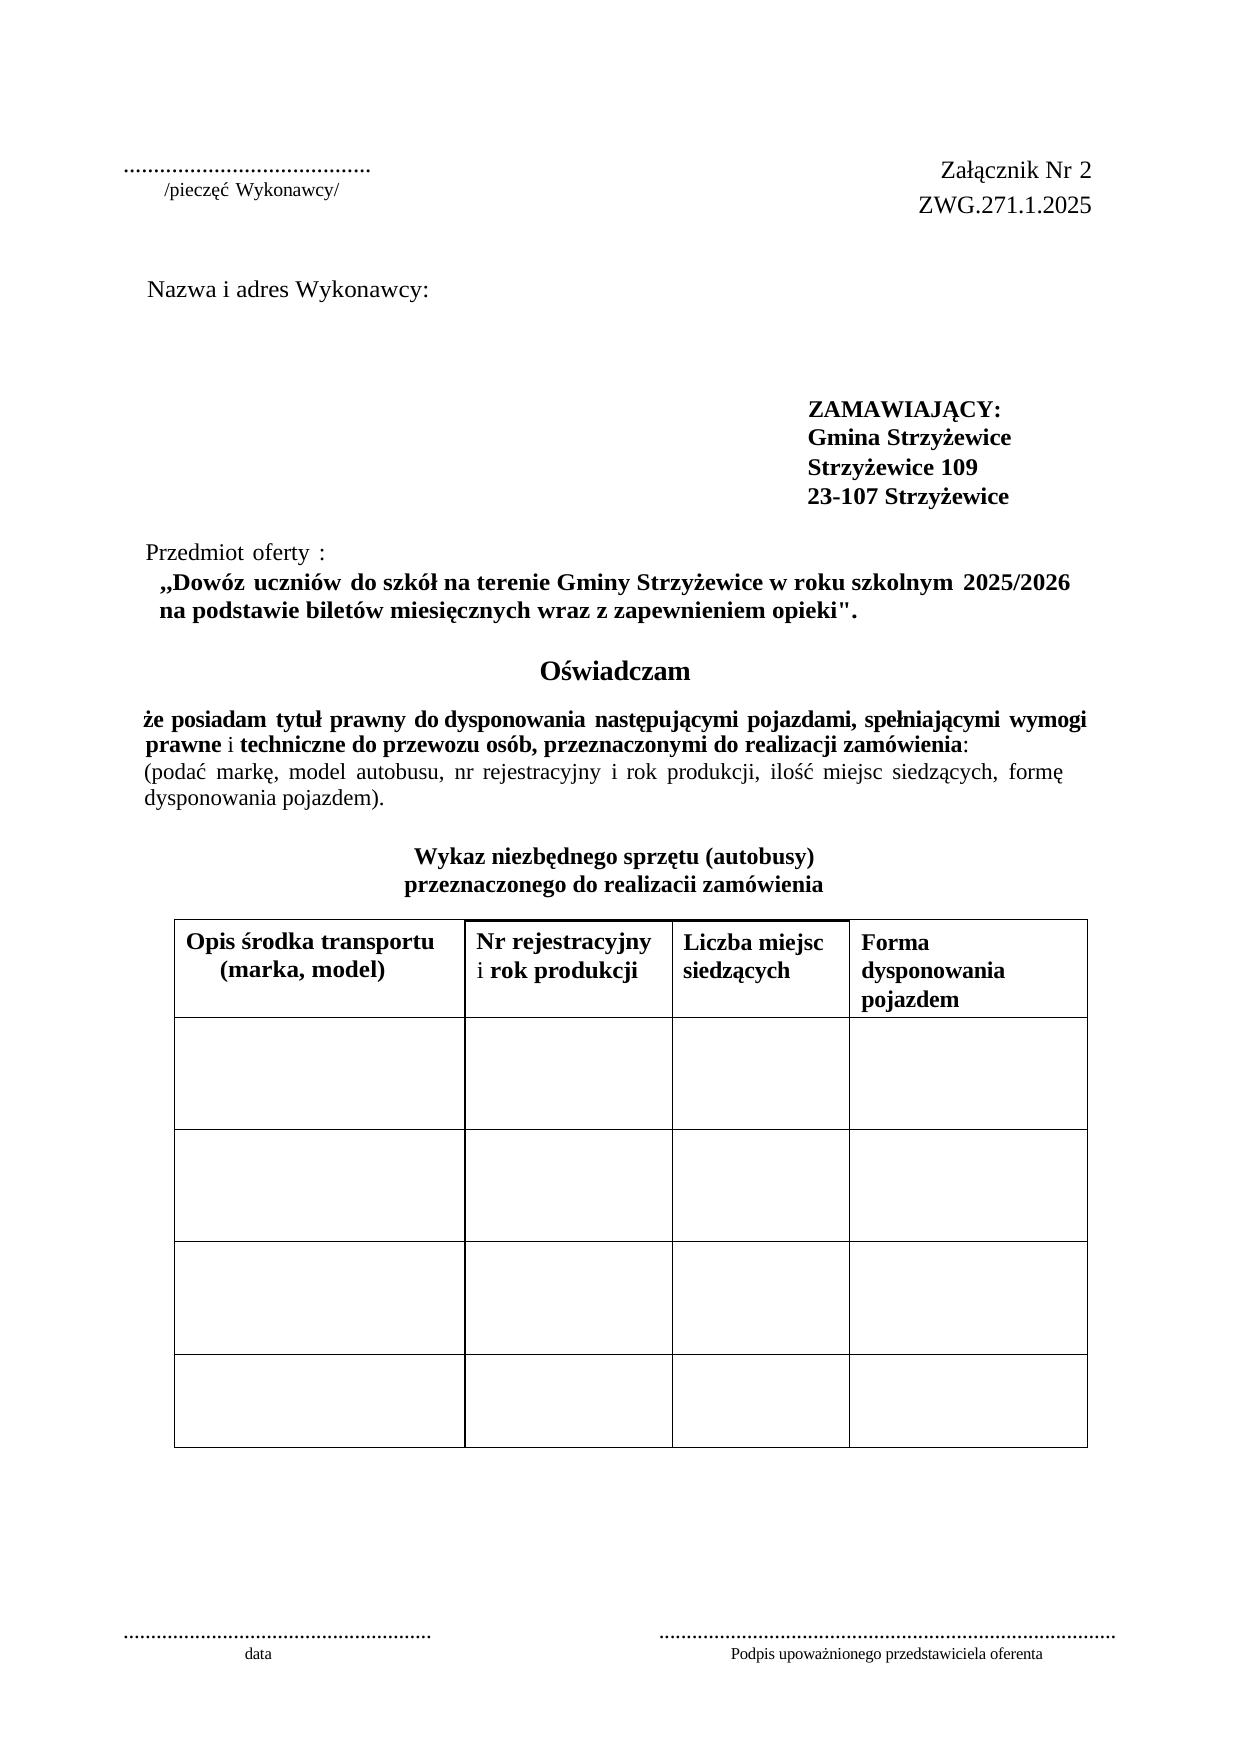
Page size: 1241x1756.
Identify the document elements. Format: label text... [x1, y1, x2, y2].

text Oświadczam [148, 654, 1082, 687]
text Przedmiot oferty : [145, 538, 1123, 566]
text Strzyżewice 109 [807, 453, 1123, 480]
text ......................................... [123, 149, 375, 178]
text data Podpis upoważnionego przedstawiciela oferenta [123, 1644, 1123, 1663]
text (podać markę, model autobusu, nr rejestracyjny i rok produkcji, ilość miejsc siedzących, formę dysponowania pojazdem). [144, 758, 1123, 811]
text przeznaczonego do realizacii zamówienia [395, 870, 833, 898]
text ZWG.271.1.2025 [743, 191, 1092, 218]
text 23-107 Strzyżewice [807, 482, 1123, 509]
text ZAMAWIAJĄCY: [808, 395, 1123, 422]
text ........................................................ ................................................................................... [123, 1617, 1123, 1644]
text /pieczęć Wykonawcy/ [123, 178, 375, 201]
text Gmina Strzyżewice [807, 423, 1123, 451]
text Wykaz niezbędnego sprzętu (autobusy) [395, 842, 833, 869]
text Nazwa i adres Wykonawcy: [147, 275, 1123, 303]
text Załącznik Nr 2 [759, 156, 1092, 184]
text ,,Dowóz uczniów do szkół na terenie Gminy Strzyżewice w roku szkolnym 2025/2026 na podstawie biletów miesięcznych wraz z zapewnieniem opieki". [159, 568, 1096, 624]
text że posiadam tytuł prawny do dysponowania następującymi pojazdami, spełniającymi wymogi prawne i techniczne do przewozu osób, przeznaczonymi do realizacji zamówienia: [143, 707, 1123, 758]
